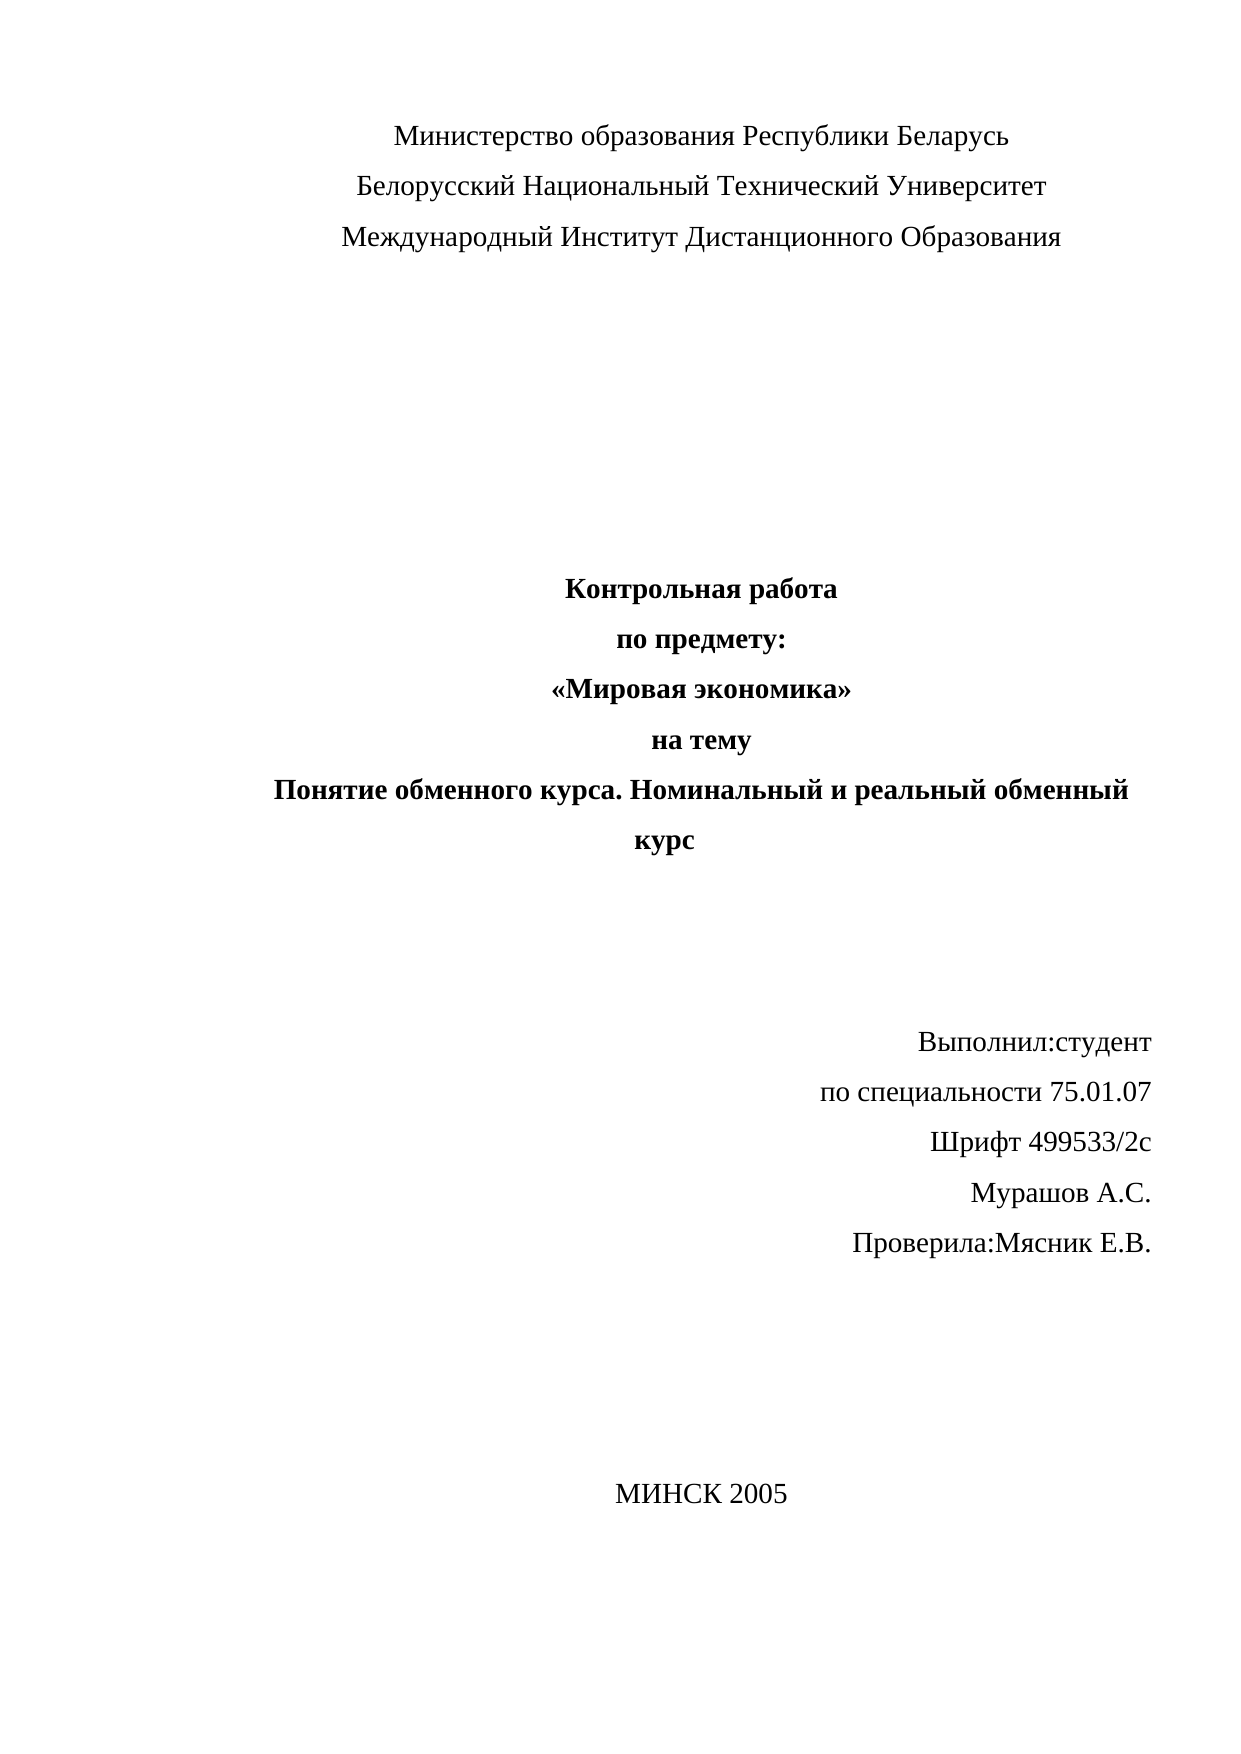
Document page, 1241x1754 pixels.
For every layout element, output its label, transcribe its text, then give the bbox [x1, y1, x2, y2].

title Министерство образования Республики Беларусь [177, 118, 1152, 152]
title Международный Институт Дистанционного Образования [177, 219, 1152, 252]
text Шрифт 499533/2с [177, 1124, 1152, 1158]
subtitle МИНСК 2005 [177, 1477, 1152, 1510]
title Белорусский Национальный Технический Университет [177, 168, 1152, 202]
subtitle Выполнил:студент [177, 1024, 1152, 1057]
title Контрольная работа [177, 571, 1152, 604]
subtitle Понятие обменного курса. Номинальный и реальный обменный курс [177, 772, 1152, 856]
text Мурашов А.С. [177, 1175, 1152, 1208]
text по специальности 75.01.07 [177, 1074, 1152, 1108]
text Проверила:Мясник Е.В. [177, 1225, 1152, 1258]
title «Мировая экономика» [177, 672, 1152, 705]
title по предмету: [177, 621, 1152, 655]
title на тему [177, 722, 1152, 755]
